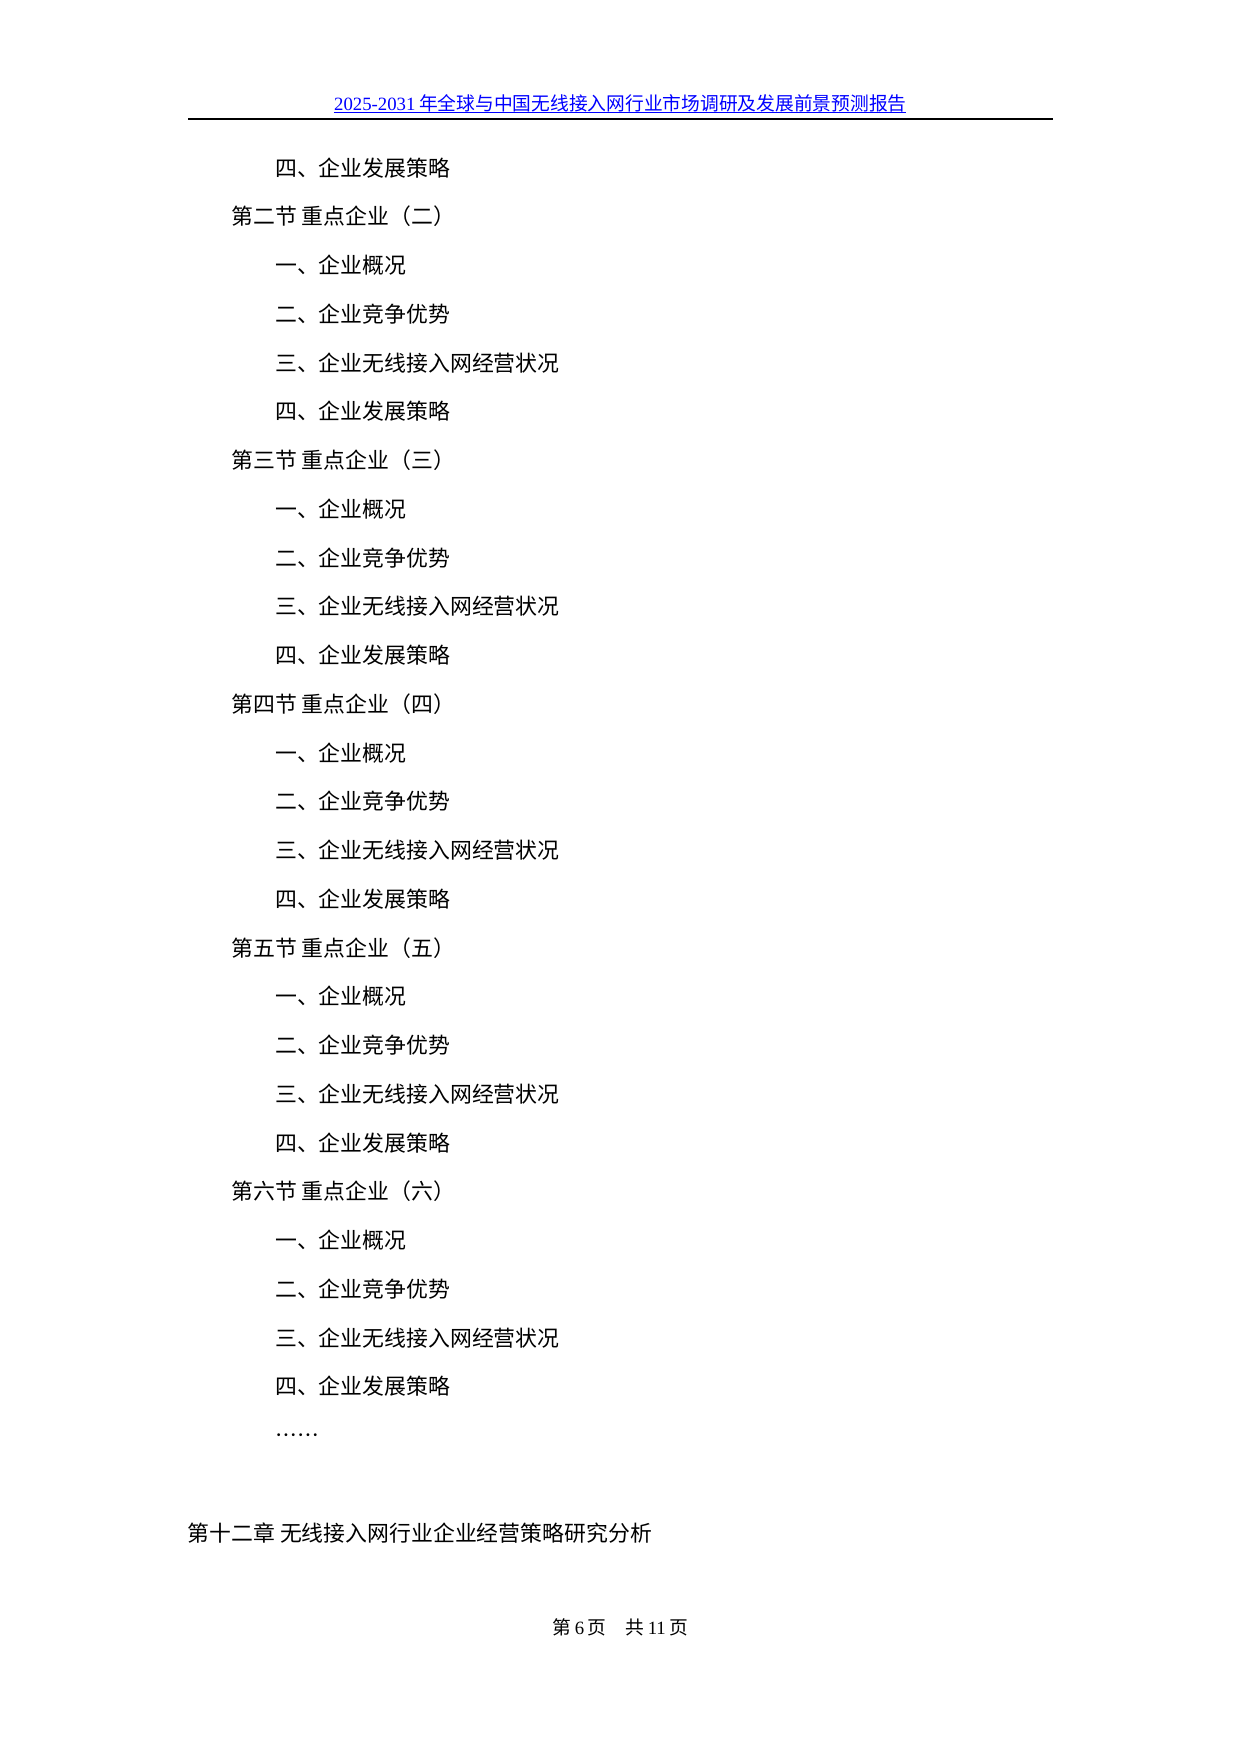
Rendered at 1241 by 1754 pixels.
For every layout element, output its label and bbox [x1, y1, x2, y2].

text [187, 150, 1053, 1548]
